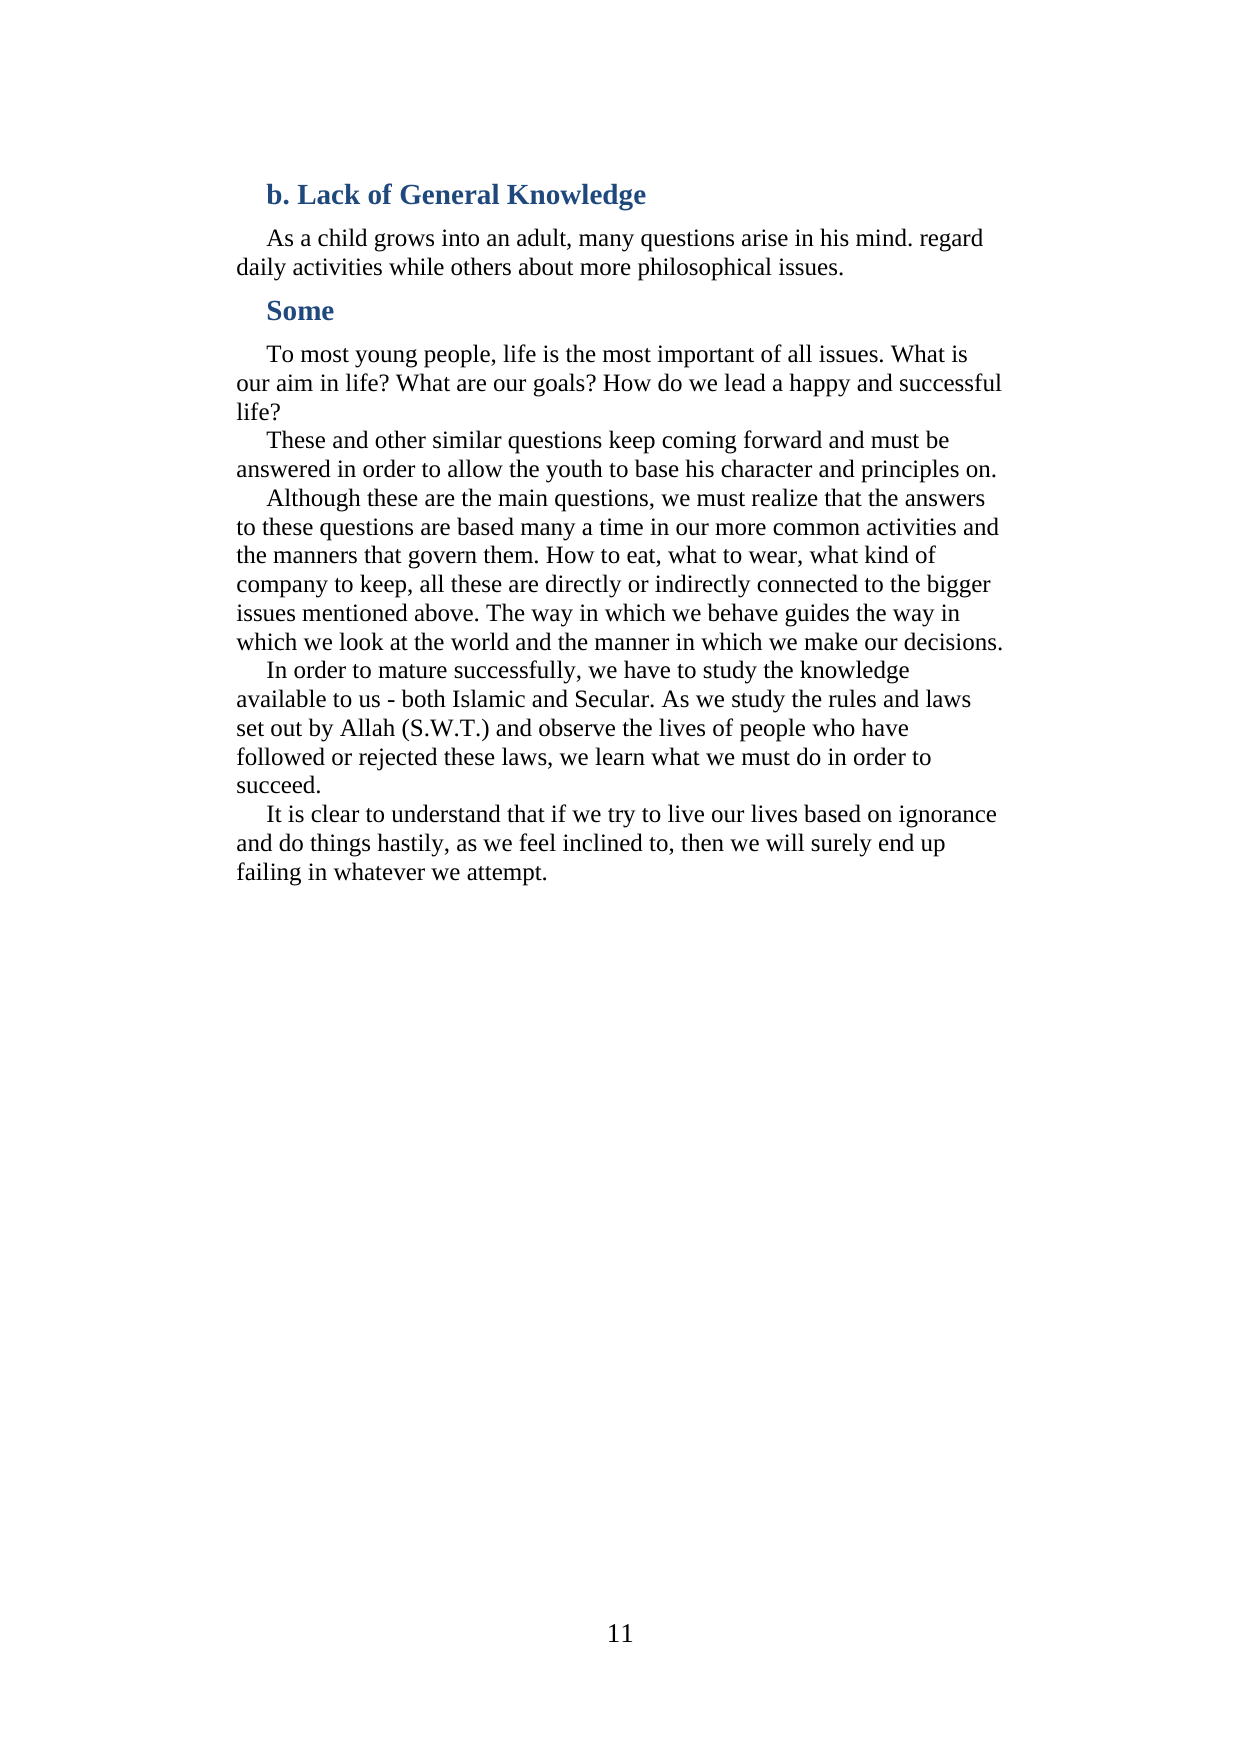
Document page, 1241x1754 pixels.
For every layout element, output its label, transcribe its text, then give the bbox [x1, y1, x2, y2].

text It is clear to understand that if we try to live our lives based on ignorance and do things hastily, as we feel inclined to, then we will surely end up failing in whatever we attempt. [236, 799, 1004, 886]
text In order to mature successfully, we have to study the knowledge available to us - both Islamic and Secular. As we study the rules and laws set out by Allah (S.W.T.) and observe the lives of people who have followed or rejected these laws, we learn what we must do in order to succeed. [236, 656, 1004, 799]
text As a child grows into an adult, many questions arise in his mind. regard daily activities while others about more philosophical issues. [236, 223, 1004, 281]
text To most young people, life is the most important of all issues. What is our aim in life? What are our goals? How do we lead a happy and successful life? [236, 339, 1004, 426]
subtitle Some [236, 293, 1004, 327]
text Although these are the main questions, we must realize that the answers to these questions are based many a time in our more common activities and the manners that govern them. How to eat, what to wear, what kind of company to keep, all these are directly or indirectly connected to the bigger issues mentioned above. The way in which we behave guides the way in which we look at the world and the manner in which we make our decisions. [236, 483, 1004, 656]
subtitle b. Lack of General Knowledge [236, 177, 1004, 211]
text These and other similar questions keep coming forward and must be answered in order to allow the youth to base his character and principles on. [236, 426, 1004, 483]
